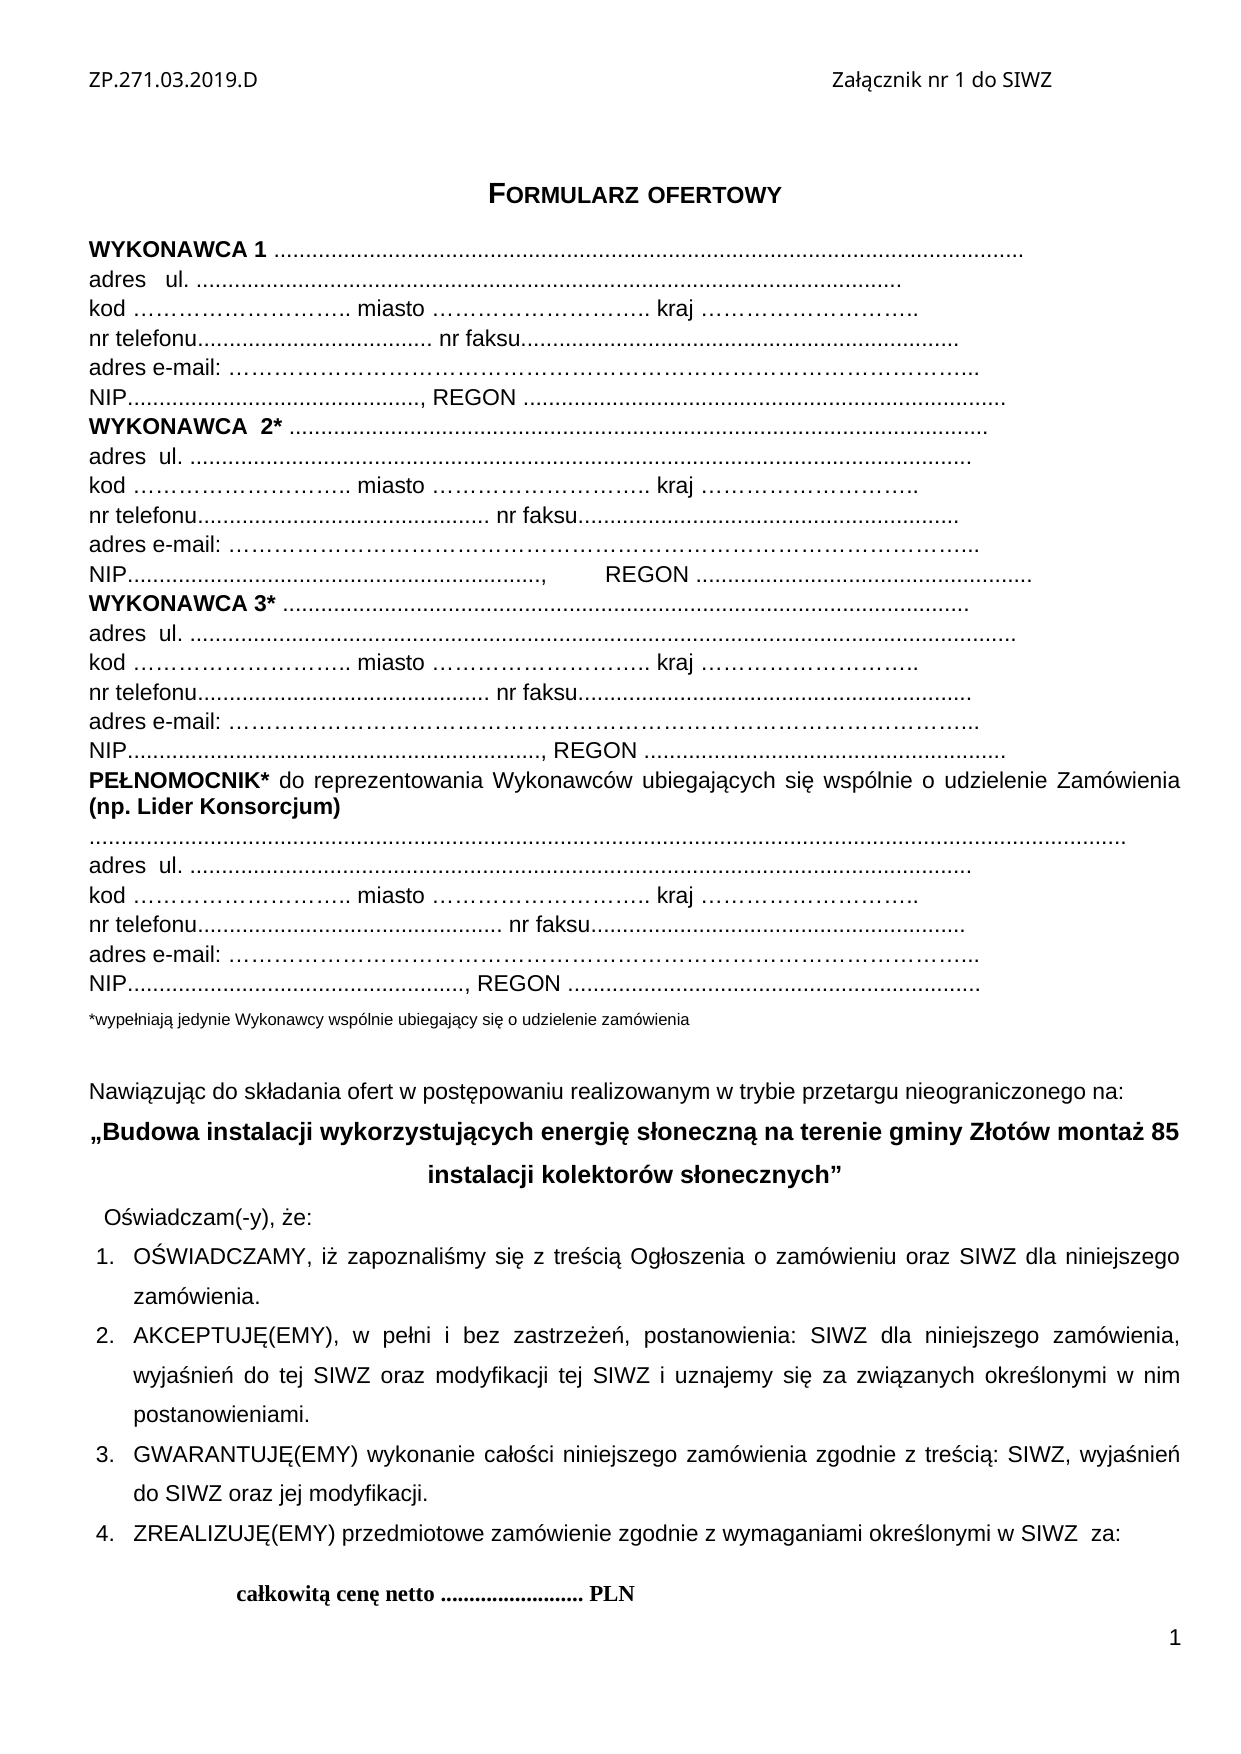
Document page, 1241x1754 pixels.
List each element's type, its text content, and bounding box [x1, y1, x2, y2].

text adres e-mail: ……………………………………………………………………………………... [89, 354, 1181, 381]
text WYKONAWCA 1 ...................................................................................................................... [89, 236, 1181, 263]
text WYKONAWCA 2* .............................................................................................................. [89, 413, 1181, 439]
text adres e-mail: ……………………………………………………………………………………... [89, 531, 1181, 557]
text kod ……………………….. miasto ……………………….. kraj ……………………….. [89, 295, 1181, 322]
text adres ul. ............................................................................................................... [89, 266, 1181, 292]
text NIP....................................................., REGON ................................................................. [89, 970, 1181, 997]
text PEŁNOMOCNIK* do reprezentowania Wykonawców ubiegających się wspólnie o udzielenie Zamówienia (np. Lider Konsorcjum) [89, 767, 1181, 820]
text *wypełniają jedynie Wykonawcy wspólnie ubiegający się o udzielenie zamówienia [89, 1010, 1181, 1029]
text adres ul. .................................................................................................................................. [89, 619, 1181, 646]
text adres e-mail: ……………………………………………………………………………………... [89, 941, 1181, 967]
text ................................................................................................................................................................... [89, 823, 1181, 849]
text Oświadczam(-y), że: [103, 1204, 1181, 1230]
text Formularz ofertowy [89, 176, 1181, 210]
text nr telefonu.............................................. nr faksu.............................................................. [89, 678, 1181, 705]
text nr telefonu..................................... nr faksu..................................................................... [89, 325, 1181, 351]
text kod ……………………….. miasto ……………………….. kraj ……………………….. [89, 472, 1181, 498]
list GWARANTUJĘ(EMY) wykonanie całości niniejszego zamówienia zgodnie z treścią: SIWZ, wyjaśnień do SIWZ oraz jej modyfikacji. [96, 1441, 1181, 1506]
text NIP................................................................., REGON ..................................................... [89, 561, 1181, 587]
list AKCEPTUJĘ(EMY), w pełni i bez zastrzeżeń, postanowienia: SIWZ dla niniejszego zamówienia, wyjaśnień do tej SIWZ oraz modyfikacji tej SIWZ i uznajemy się za związanych określonymi w nim postanowieniami. [96, 1322, 1181, 1427]
text kod ……………………….. miasto ……………………….. kraj ……………………….. [89, 882, 1181, 908]
text kod ……………………….. miasto ……………………….. kraj ……………………….. [89, 649, 1181, 675]
text nr telefonu.............................................. nr faksu............................................................ [89, 502, 1181, 528]
text NIP................................................................., REGON ......................................................... [89, 737, 1181, 764]
text „Budowa instalacji wykorzystujących energię słoneczną na terenie gminy Złotów montaż 85 instalacji kolektorów słonecznych” [89, 1117, 1181, 1189]
list ZREALIZUJĘ(EMY) przedmiotowe zamówienie zgodnie z wymaganiami określonymi w SIWZ za: [96, 1519, 1181, 1546]
text adres e-mail: ……………………………………………………………………………………... [89, 708, 1181, 734]
text WYKONAWCA 3* ............................................................................................................ [89, 590, 1181, 616]
text Nawiązując do składania ofert w postępowaniu realizowanym w trybie przetargu nieograniczonego na: [89, 1078, 1181, 1104]
text NIP.............................................., REGON ............................................................................ [89, 384, 1181, 410]
text całkowitą cenę netto ......................... PLN [103, 1580, 1181, 1606]
list OŚWIADCZAMY, iż zapoznaliśmy się z treścią Ogłoszenia o zamówieniu oraz SIWZ dla niniejszego zamówienia. [96, 1243, 1181, 1309]
text nr telefonu................................................ nr faksu........................................................... [89, 911, 1181, 938]
text adres ul. ........................................................................................................................... [89, 443, 1181, 469]
text adres ul. ........................................................................................................................... [89, 852, 1181, 879]
